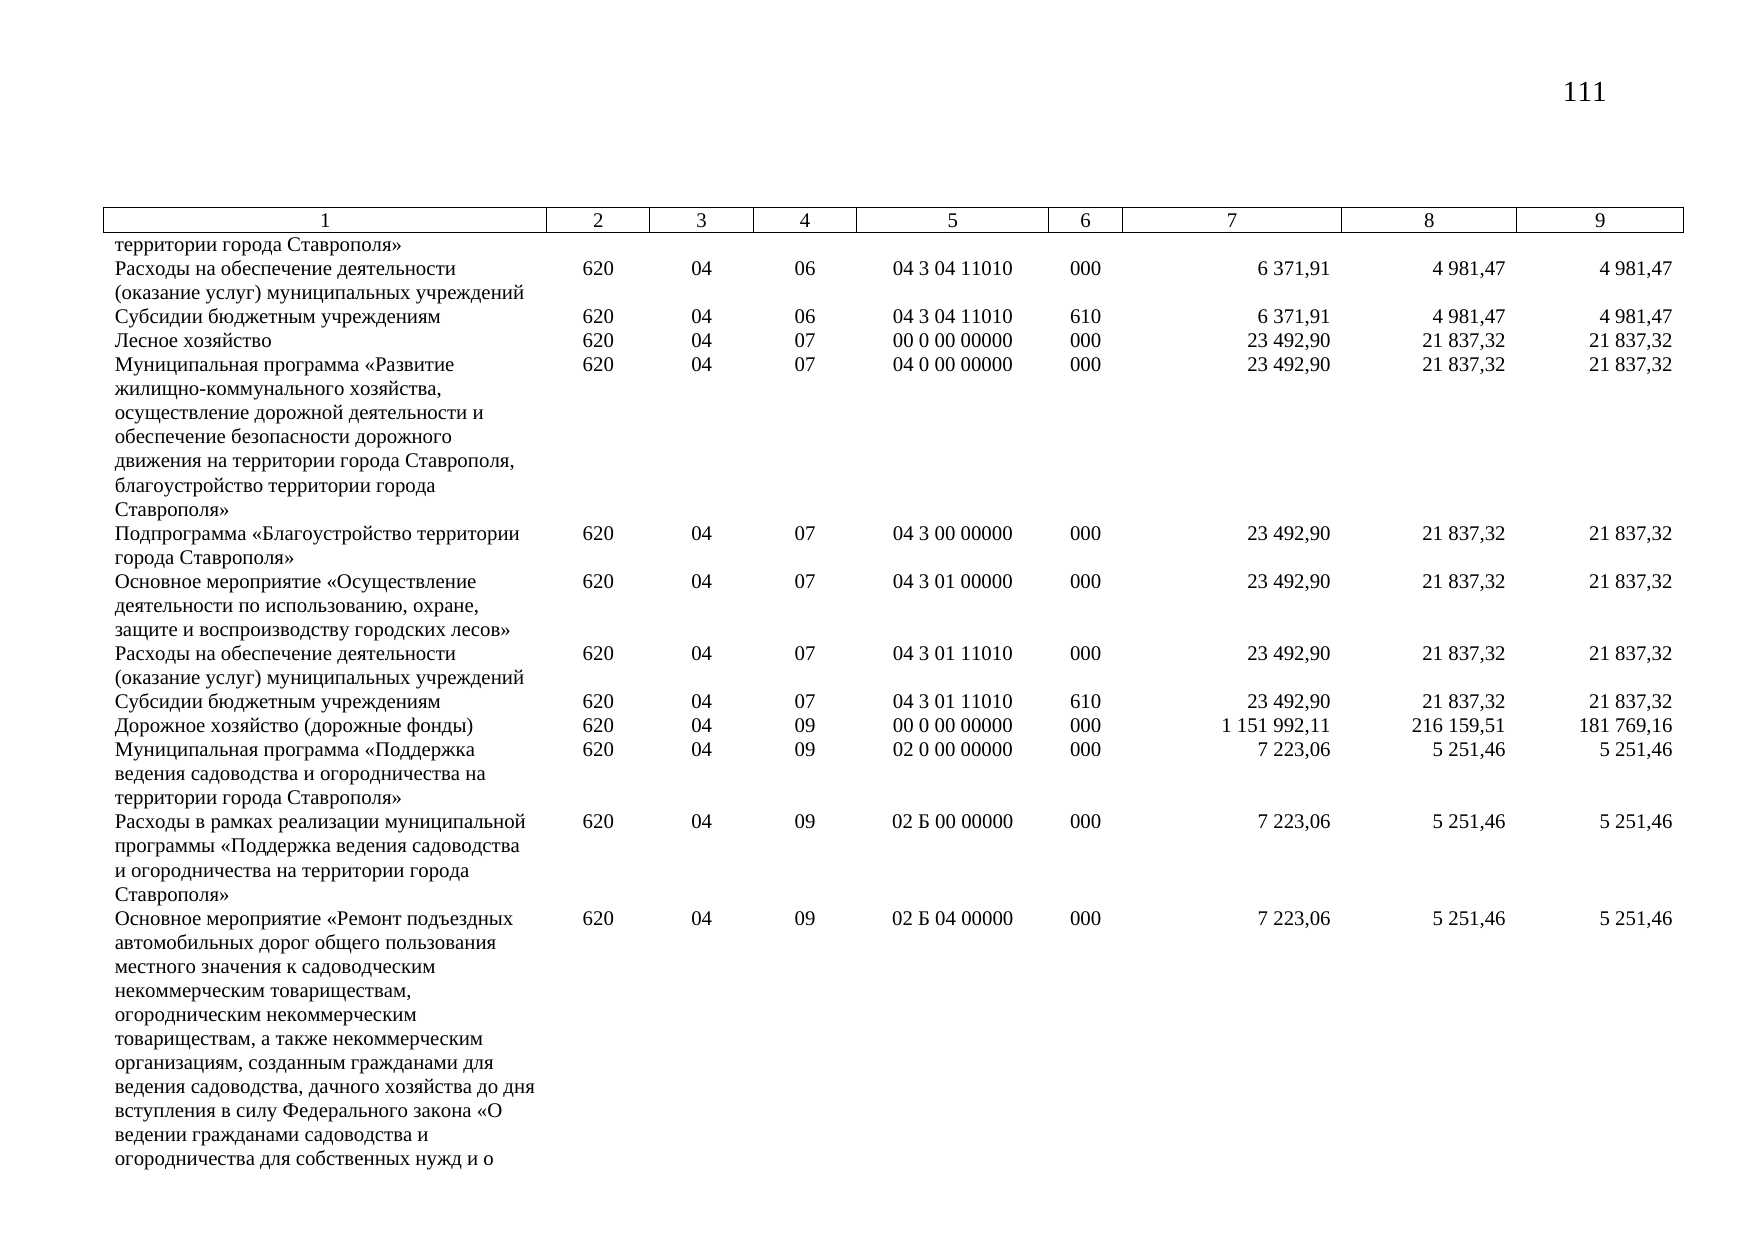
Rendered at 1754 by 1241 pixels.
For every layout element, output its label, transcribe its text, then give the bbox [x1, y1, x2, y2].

table_header 1 [104, 208, 546, 232]
table_header 9 [1517, 208, 1683, 232]
table_header 8 [1342, 208, 1516, 232]
table_header 6 [1049, 208, 1122, 232]
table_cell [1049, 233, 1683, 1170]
table_header 7 [1123, 208, 1341, 232]
table_header 2 [547, 208, 649, 232]
table_header 3 [650, 208, 753, 232]
table_header 5 [857, 208, 1048, 232]
table_header 4 [754, 208, 856, 232]
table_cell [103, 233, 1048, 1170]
